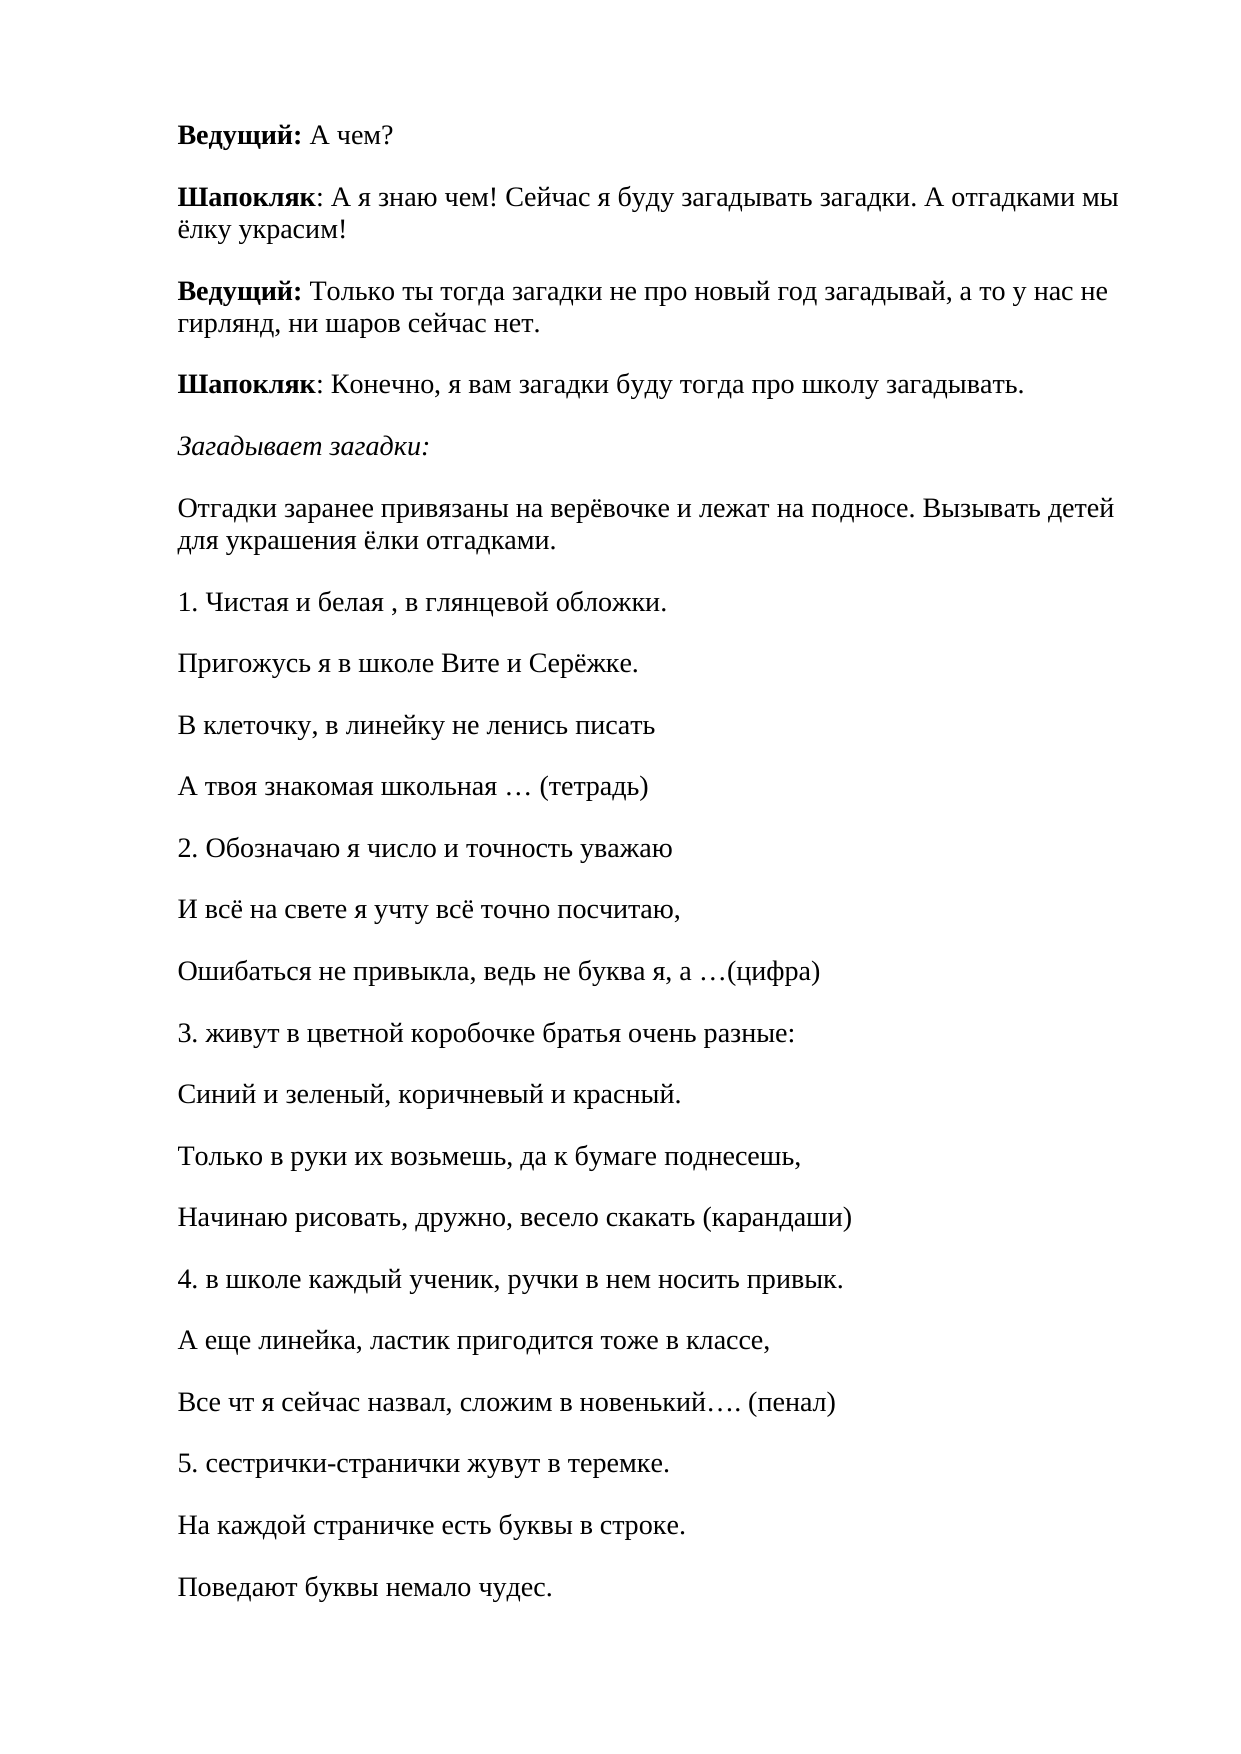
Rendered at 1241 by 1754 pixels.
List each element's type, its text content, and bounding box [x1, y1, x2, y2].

text 3. живут в цветной коробочке братья очень разные: [177, 1016, 1152, 1048]
text И всё на свете я учту всё точно посчитаю, [177, 892, 1152, 925]
text Отгадки заранее привязаны на верёвочке и лежат на подносе. Вызывать детей для украшения ёлки отгадками. [177, 491, 1152, 556]
text 4. в школе каждый ученик, ручки в нем носить привык. [177, 1262, 1152, 1294]
text В клеточку, в линейку не ленись писать [177, 708, 1152, 740]
text Только в руки их возьмешь, да к бумаге поднесешь, [177, 1139, 1152, 1171]
text Ошибаться не привыкла, ведь не буква я, а …(цифра) [177, 954, 1152, 986]
text Шапокляк: Конечно, я вам загадки буду тогда про школу загадывать. [177, 368, 1152, 400]
text 5. сестрички-странички жувут в теремке. [177, 1447, 1152, 1479]
text Начинаю рисовать, дружно, весело скакать (карандаши) [177, 1200, 1152, 1233]
text Загадывает загадки: [177, 429, 1152, 462]
text Шапокляк: А я знаю чем! Сейчас я буду загадывать загадки. А отгадками мы ёлку украсим! [177, 180, 1152, 244]
text На каждой страничке есть буквы в строке. [177, 1508, 1152, 1541]
text 1. Чистая и белая , в глянцевой обложки. [177, 585, 1152, 617]
text Синий и зеленый, коричневый и красный. [177, 1077, 1152, 1109]
text Ведущий: А чем? [177, 118, 1152, 151]
text Ведущий: Только ты тогда загадки не про новый год загадывай, а то у нас не гирлянд, ни шаров сейчас нет. [177, 274, 1152, 338]
text А твоя знакомая школьная … (тетрадь) [177, 769, 1152, 802]
text 2. Обозначаю я число и точность уважаю [177, 831, 1152, 863]
text Все чт я сейчас назвал, сложим в новенький…. (пенал) [177, 1385, 1152, 1417]
text Пригожусь я в школе Вите и Серёжке. [177, 646, 1152, 679]
text Поведают буквы немало чудес. [177, 1570, 1152, 1602]
text А еще линейка, ластик пригодится тоже в классе, [177, 1323, 1152, 1356]
